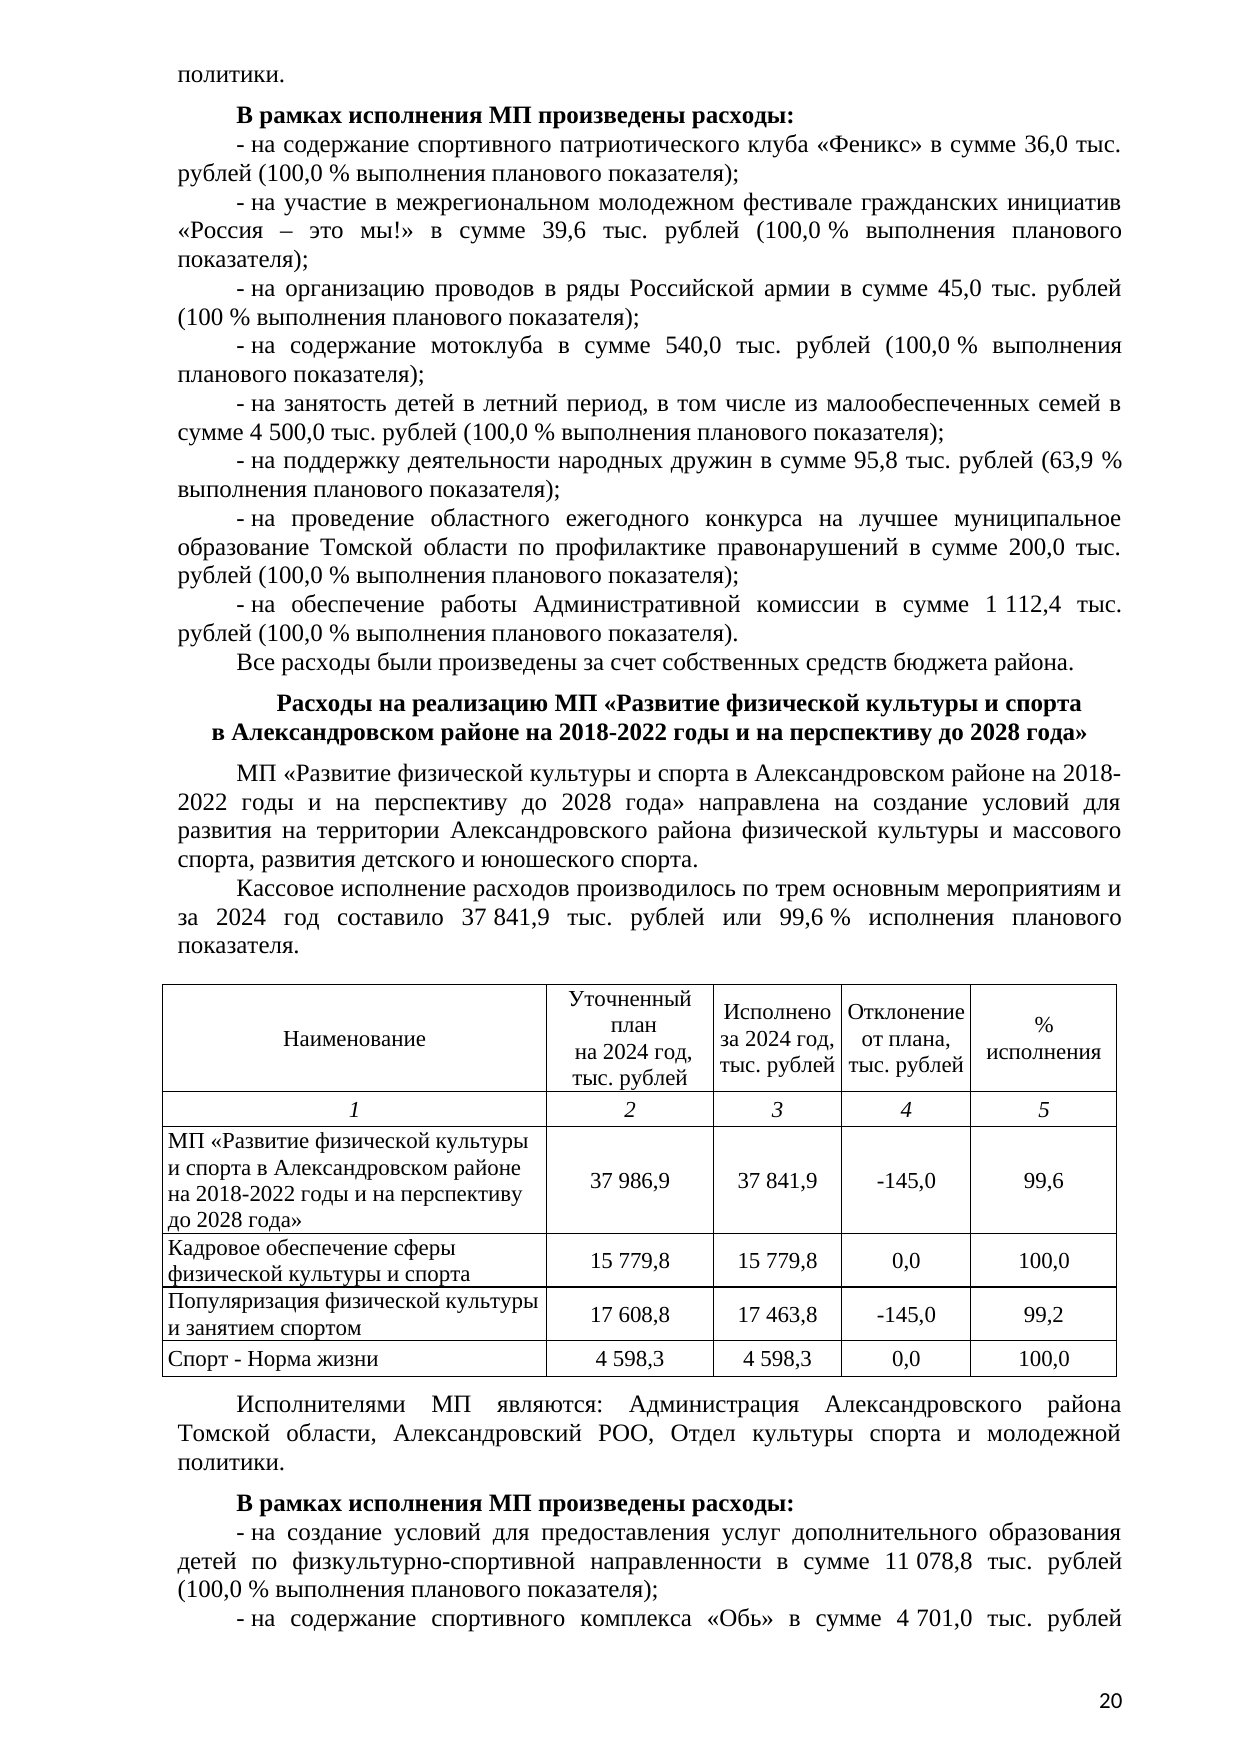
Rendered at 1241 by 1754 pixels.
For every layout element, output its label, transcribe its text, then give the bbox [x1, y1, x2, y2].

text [177, 1603, 1122, 1632]
table_cell 100,0 [971, 1341, 1116, 1376]
table_cell МП «Развитие физической культуры и спорта в Александровском районе на 2018-2022 годы и на перспективу до 2028 года» [163, 1127, 546, 1233]
text - на обеспечение работы Административной комиссии в сумме 1 112,4 тыс. рублей (100,0 % выполнения планового показателя). [177, 589, 1122, 647]
table_cell 1 [163, 1092, 546, 1126]
table_header Наименование [163, 985, 546, 1091]
table_cell 4 [842, 1092, 970, 1126]
table_cell 0,0 [842, 1234, 970, 1286]
text МП «Развитие физической культуры и спорта в Александровском районе на 2018-2022 годы и на перспективу до 2028 года» направлена на создание условий для развития на территории Александровского района физической культуры и массового спорта, развития детского и юношеского спорта. [177, 758, 1122, 873]
table_cell 4 598,3 [547, 1341, 713, 1376]
table_cell 99,6 [971, 1127, 1116, 1233]
table_cell 15 779,8 [547, 1234, 713, 1286]
table_header Отклонение от плана, тыс. рублей [842, 985, 970, 1091]
text - на организацию проводов в ряды Российской армии в сумме 45,0 тыс. рублей (100 % выполнения планового показателя); [177, 273, 1122, 330]
text - на создание условий для предоставления услуг дополнительного образования детей по физкультурно-спортивной направленности в сумме 11 078,8 тыс. рублей (100,0 % выполнения планового показателя); [177, 1517, 1122, 1603]
table_cell Кадровое обеспечение сферы физической культуры и спорта [163, 1234, 546, 1286]
text Расходы на реализацию МП «Развитие физической культуры и спорта в Александровском районе на 2018-2022 годы и на перспективу до 2028 года» [177, 688, 1122, 745]
table_cell 17 608,8 [547, 1288, 713, 1340]
table_cell 4 598,3 [714, 1341, 841, 1376]
table_cell 37 986,9 [547, 1127, 713, 1233]
table_header % исполнения [971, 985, 1116, 1091]
table_cell -145,0 [842, 1288, 970, 1340]
table_cell 5 [971, 1092, 1116, 1126]
text Исполнителями МП являются: Администрация Александровского района Томской области, Александровский РОО, Отдел культуры спорта и молодежной политики. [177, 1389, 1122, 1476]
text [177, 59, 1122, 88]
text Кассовое исполнение расходов производилось по трем основным мероприятиям и за 2024 год составило 37 841,9 тыс. рублей или 99,6 % исполнения планового показателя. [177, 873, 1122, 959]
table_cell Спорт - Норма жизни [163, 1341, 546, 1376]
text - на содержание мотоклуба в сумме 540,0 тыс. рублей (100,0 % выполнения планового показателя); [177, 330, 1122, 388]
table_header Уточненный план на 2024 год, тыс. рублей [547, 985, 713, 1091]
text В рамках исполнения МП произведены расходы: [177, 100, 1122, 129]
table_cell -145,0 [842, 1127, 970, 1233]
text - на участие в межрегиональном молодежном фестивале гражданских инициатив «Россия – это мы!» в сумме 39,6 тыс. рублей (100,0 % выполнения планового показателя); [177, 187, 1122, 273]
table_cell 100,0 [971, 1234, 1116, 1286]
table_cell 0,0 [842, 1341, 970, 1376]
table_cell 3 [714, 1092, 841, 1126]
table_cell 99,2 [971, 1288, 1116, 1340]
text В рамках исполнения МП произведены расходы: [177, 1488, 1122, 1517]
table_cell 2 [547, 1092, 713, 1126]
text Все расходы были произведены за счет собственных средств бюджета района. [177, 647, 1122, 675]
text - на содержание спортивного патриотического клуба «Феникс» в сумме 36,0 тыс. рублей (100,0 % выполнения планового показателя); [177, 129, 1122, 187]
text - на проведение областного ежегодного конкурса на лучшее муниципальное образование Томской области по профилактике правонарушений в сумме 200,0 тыс. рублей (100,0 % выполнения планового показателя); [177, 503, 1122, 589]
table_cell 37 841,9 [714, 1127, 841, 1233]
table_cell Популяризация физической культуры и занятием спортом [163, 1288, 546, 1340]
text - на поддержку деятельности народных дружин в сумме 95,8 тыс. рублей (63,9 % выполнения планового показателя); [177, 445, 1122, 503]
table_header Исполнено за 2024 год, тыс. рублей [714, 985, 841, 1091]
text - на занятость детей в летний период, в том числе из малообеспеченных семей в сумме 4 500,0 тыс. рублей (100,0 % выполнения планового показателя); [177, 388, 1122, 445]
table_cell 15 779,8 [714, 1234, 841, 1286]
table_cell 17 463,8 [714, 1288, 841, 1340]
